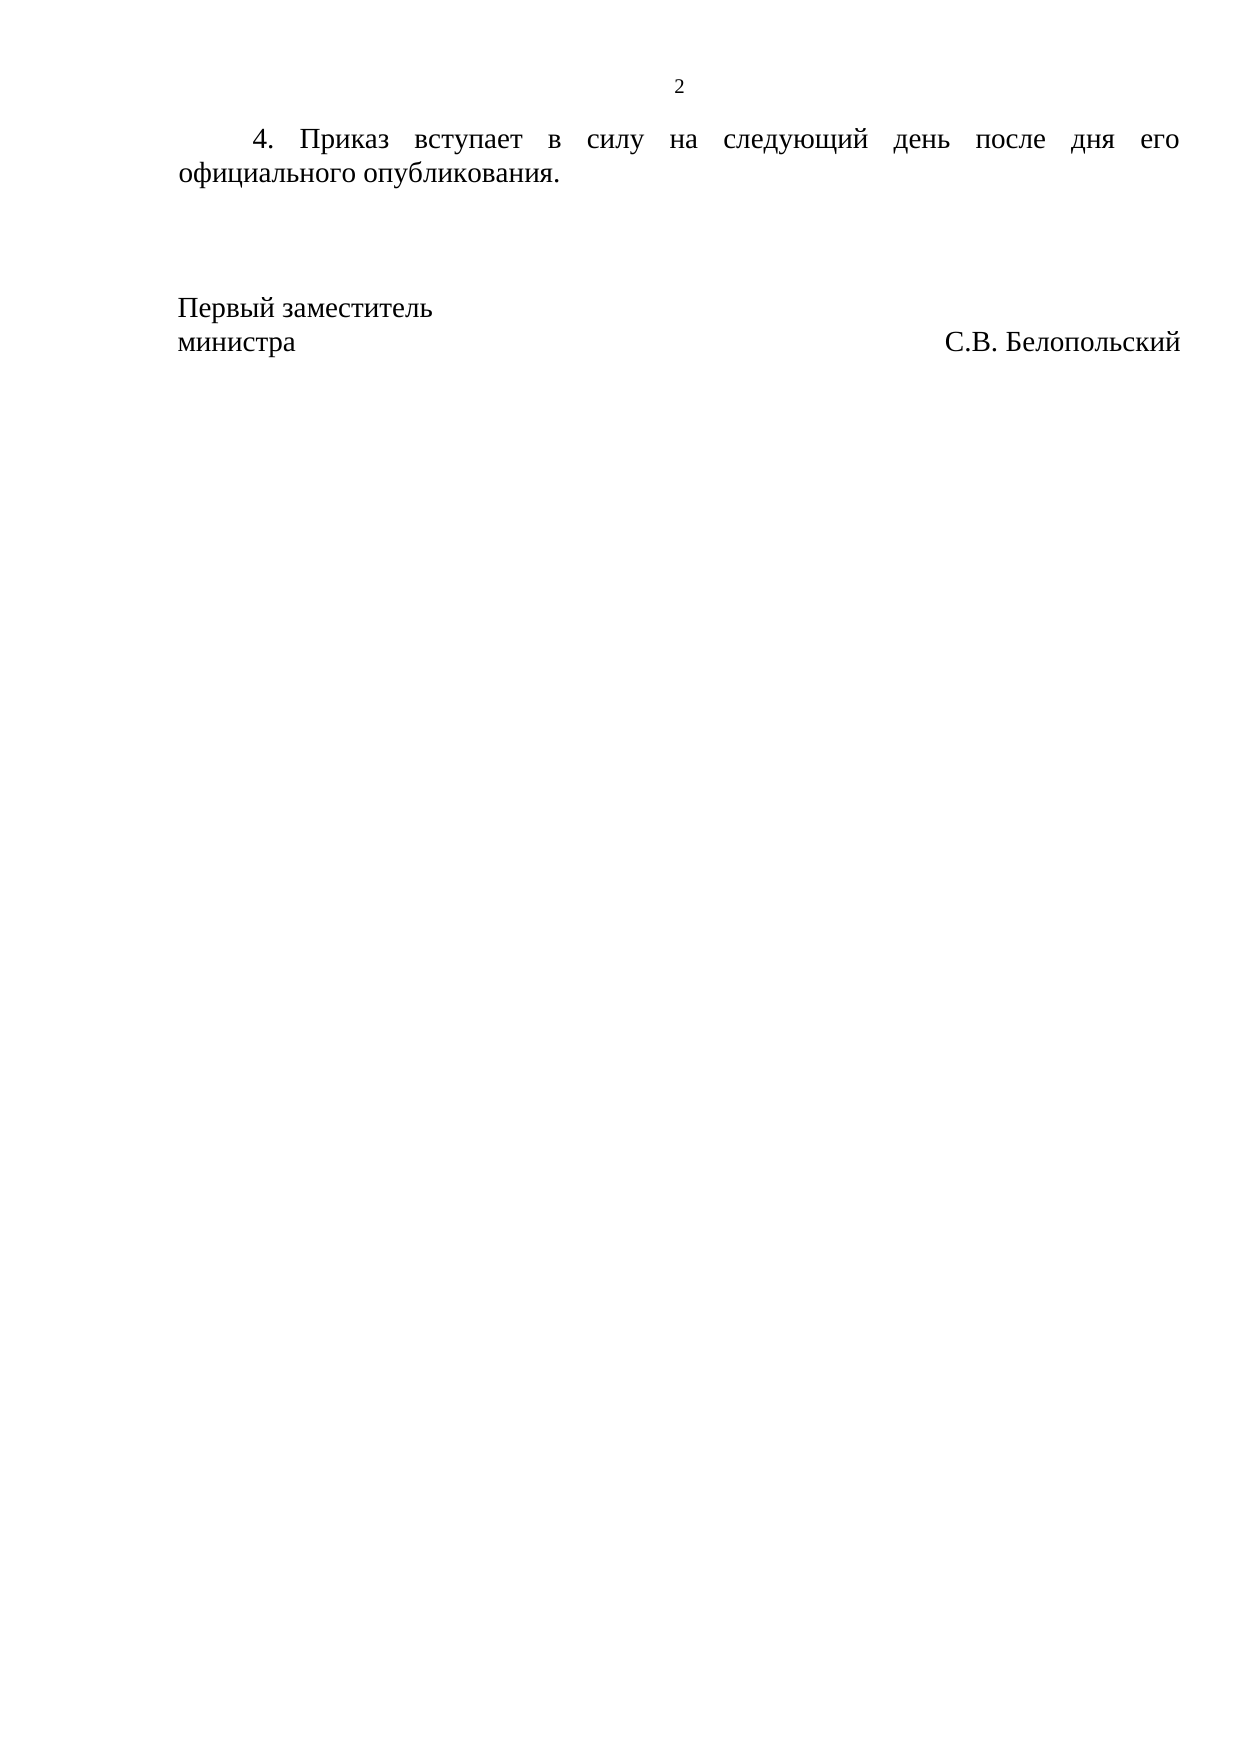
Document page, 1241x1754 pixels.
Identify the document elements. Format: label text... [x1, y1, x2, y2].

text министра С.В. Белопольский [177, 324, 1181, 358]
text 4. Приказ вступает в силу на следующий день после дня его официального опубликования. [178, 122, 1181, 189]
text Первый заместитель [177, 290, 1181, 324]
